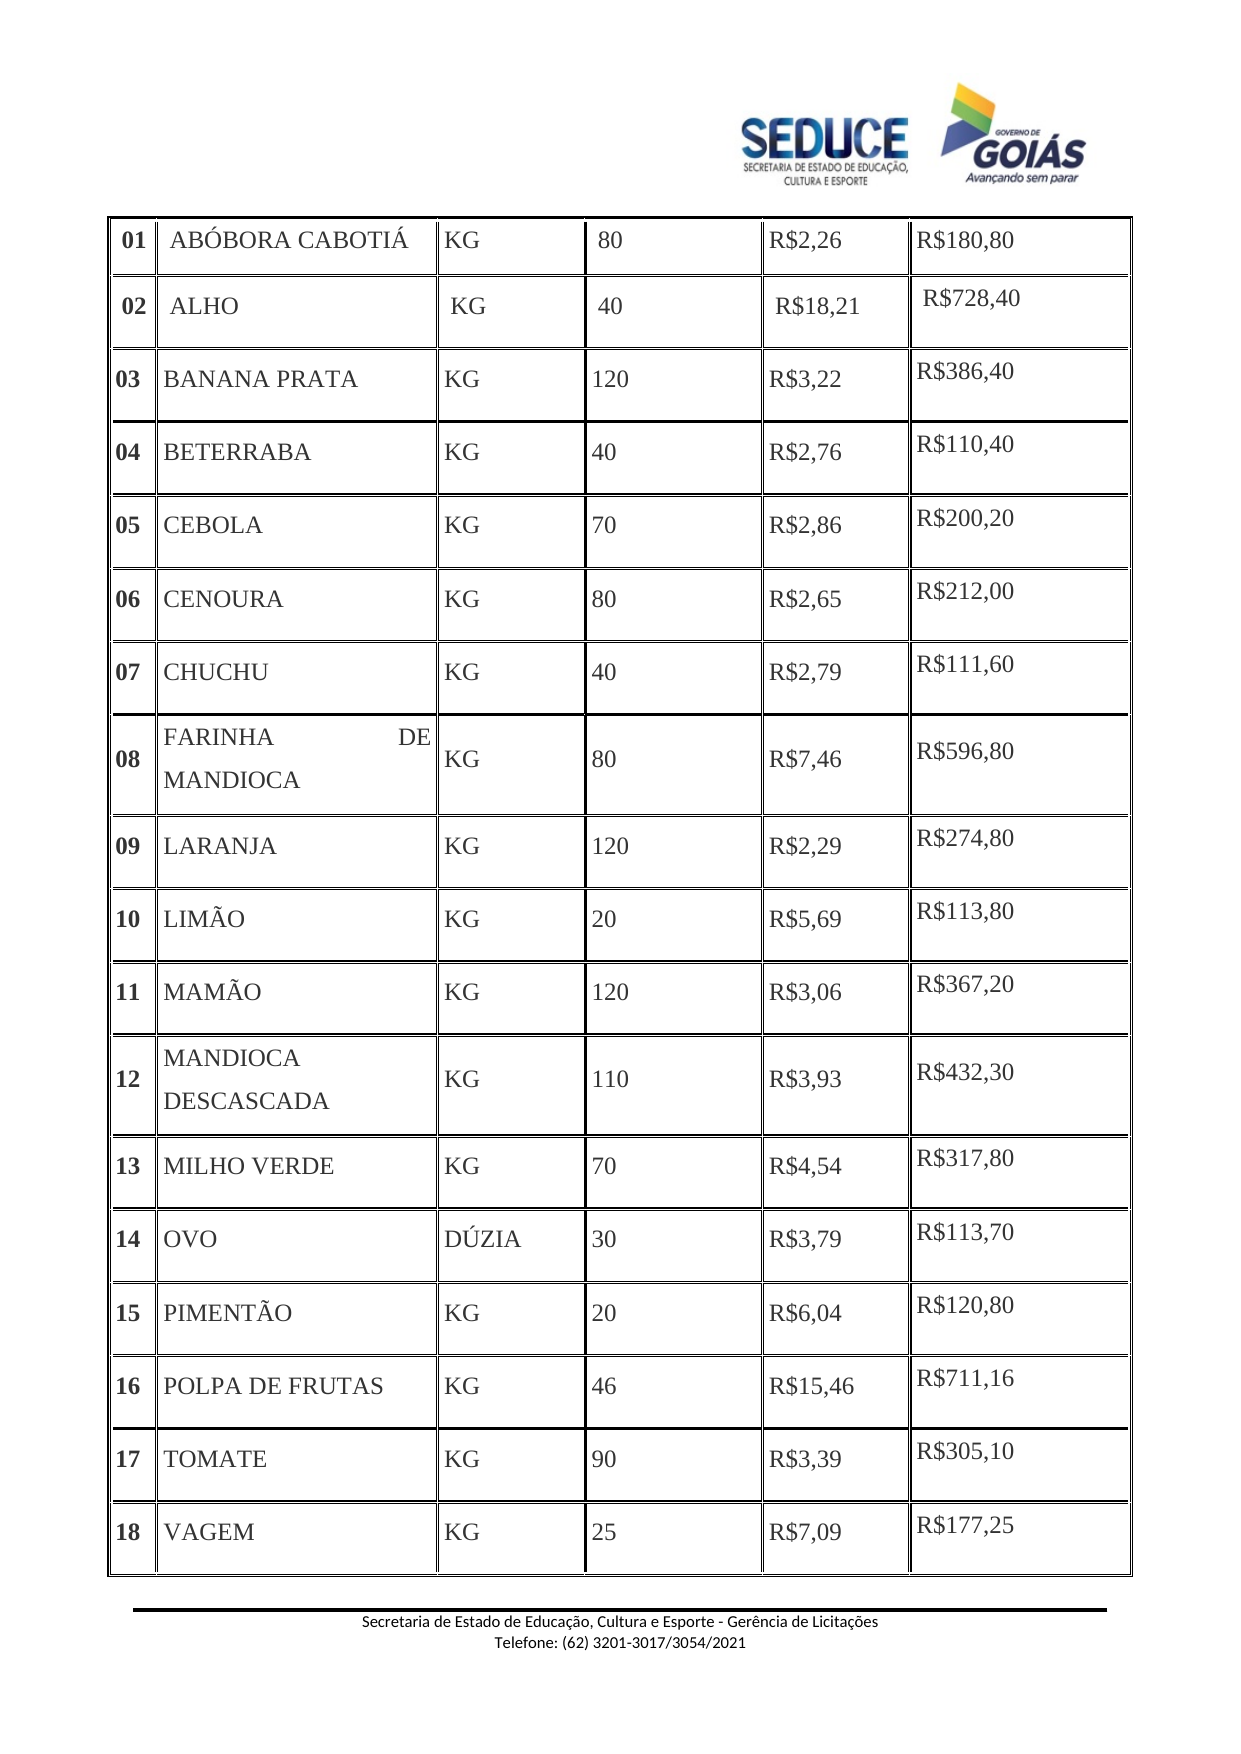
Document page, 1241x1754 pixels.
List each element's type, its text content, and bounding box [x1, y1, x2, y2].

table_cell KG [439, 1357, 584, 1427]
table_cell 80 [587, 716, 761, 814]
table_cell 120 [587, 817, 761, 887]
table_cell 25 [585, 1504, 762, 1573]
table_cell 07 [109, 640, 157, 713]
table_cell KG [439, 1138, 584, 1207]
table_cell 120 [587, 350, 761, 420]
table_cell R$7,46 [764, 716, 908, 814]
table_cell R$6,04 [764, 1284, 908, 1354]
table_cell LARANJA [158, 817, 436, 887]
table_cell 10 [109, 887, 157, 960]
table_cell KG [439, 890, 584, 960]
table_cell 70 [587, 497, 761, 566]
table_cell 120 [587, 964, 761, 1033]
table_cell R$120,80 [910, 1281, 1131, 1354]
table_cell R$367,20 [912, 960, 1130, 1033]
table_cell 90 [587, 1430, 761, 1500]
table_cell 17 [111, 1427, 155, 1500]
table_cell CHUCHU [158, 643, 436, 713]
table_cell R$3,93 [764, 1037, 908, 1134]
table_cell KG [439, 643, 584, 713]
table_cell R$3,39 [764, 1430, 908, 1500]
table_cell R$5,69 [764, 890, 908, 960]
table_cell R$2,26 [763, 218, 910, 273]
table_cell POLPA DE FRUTAS [158, 1357, 436, 1427]
table_cell 03 [109, 347, 157, 420]
table_cell 18 [111, 1500, 157, 1573]
table_cell R$3,06 [764, 964, 908, 1033]
table_cell 20 [587, 1284, 761, 1354]
table_cell 80 [585, 219, 762, 273]
table_cell R$2,76 [764, 423, 908, 493]
table_cell OVO [158, 1211, 436, 1281]
table_cell R$15,46 [764, 1357, 908, 1427]
table_cell 09 [109, 814, 157, 887]
table_cell 40 [587, 423, 761, 493]
table_cell R$3,79 [764, 1211, 908, 1281]
table_cell 70 [587, 1138, 761, 1207]
table_cell KG [439, 1430, 584, 1500]
table_cell CEBOLA [158, 497, 436, 566]
table_cell KG [439, 497, 584, 566]
table_cell KG [439, 1284, 584, 1354]
table_cell KG [439, 277, 584, 347]
table_cell ABÓBORA CABOTIÁ [157, 219, 438, 273]
table_cell 11 [111, 960, 155, 1033]
table_cell R$386,40 [910, 347, 1131, 420]
table_cell KG [438, 218, 585, 273]
table_cell TOMATE [158, 1430, 436, 1500]
table_cell R$2,29 [764, 817, 908, 887]
table_cell 80 [587, 570, 761, 640]
table_cell DÚZIA [439, 1211, 584, 1281]
table_cell 08 [109, 713, 155, 814]
table_cell KG [439, 817, 584, 887]
table_cell KG [439, 570, 584, 640]
table_cell R$728,40 [912, 274, 1130, 347]
table_cell R$177,25 [910, 1500, 1130, 1573]
table_cell R$113,70 [912, 1207, 1130, 1281]
table_cell KG [439, 423, 584, 493]
table_cell 04 [111, 420, 155, 493]
table_cell KG [439, 350, 584, 420]
table_cell KG [439, 716, 584, 814]
table_cell KG [438, 1504, 585, 1573]
table_cell LIMÃO [158, 890, 436, 960]
table_cell R$432,30 [912, 1033, 1130, 1134]
table_cell 30 [587, 1211, 761, 1281]
table_cell R$180,80 [910, 219, 1130, 273]
table_cell BETERRABA [158, 423, 436, 493]
table_cell R$18,21 [764, 277, 908, 347]
table_cell R$596,80 [912, 713, 1131, 814]
table_cell MILHO VERDE [158, 1138, 436, 1207]
table_cell CENOURA [158, 570, 436, 640]
table_cell R$2,79 [764, 643, 908, 713]
table_cell 02 [111, 274, 155, 347]
table_cell R$212,00 [912, 566, 1130, 640]
table_cell 110 [587, 1037, 761, 1134]
table_cell MAMÃO [158, 964, 436, 1033]
table_cell 06 [111, 566, 155, 640]
table_cell R$3,22 [764, 350, 908, 420]
table_cell ALHO [158, 277, 436, 347]
table_cell 05 [111, 493, 155, 566]
table_cell 40 [587, 643, 761, 713]
table_cell FARINHA DE MANDIOCA [158, 716, 436, 814]
table_cell R$305,10 [912, 1427, 1130, 1500]
table_cell KG [439, 1037, 584, 1134]
table_cell VAGEM [157, 1504, 438, 1573]
table_cell R$110,40 [912, 420, 1130, 493]
table_cell R$7,09 [763, 1500, 910, 1573]
table_cell R$111,60 [910, 640, 1131, 713]
table_cell R$113,80 [910, 887, 1131, 960]
table_cell 20 [587, 890, 761, 960]
table_cell 15 [109, 1281, 157, 1354]
table_cell 40 [587, 277, 761, 347]
table_cell R$2,65 [764, 570, 908, 640]
table_cell R$274,80 [910, 814, 1131, 887]
table_cell 16 [109, 1354, 157, 1427]
table_cell 12 [111, 1033, 155, 1134]
table_cell R$2,86 [764, 497, 908, 566]
table_cell R$711,16 [910, 1354, 1131, 1427]
table_cell R$317,80 [912, 1134, 1130, 1207]
table_cell KG [439, 964, 584, 1033]
table_cell R$200,20 [912, 493, 1130, 566]
table_cell PIMENTÃO [158, 1284, 436, 1354]
table_cell 46 [587, 1357, 761, 1427]
table_cell 13 [111, 1134, 155, 1207]
picture [726, 73, 1108, 216]
table_cell MANDIOCA DESCASCADA [158, 1037, 436, 1134]
table_cell BANANA PRATA [158, 350, 436, 420]
table_cell 01 [111, 219, 157, 273]
table_cell R$4,54 [764, 1138, 908, 1207]
table_cell 14 [111, 1207, 155, 1281]
